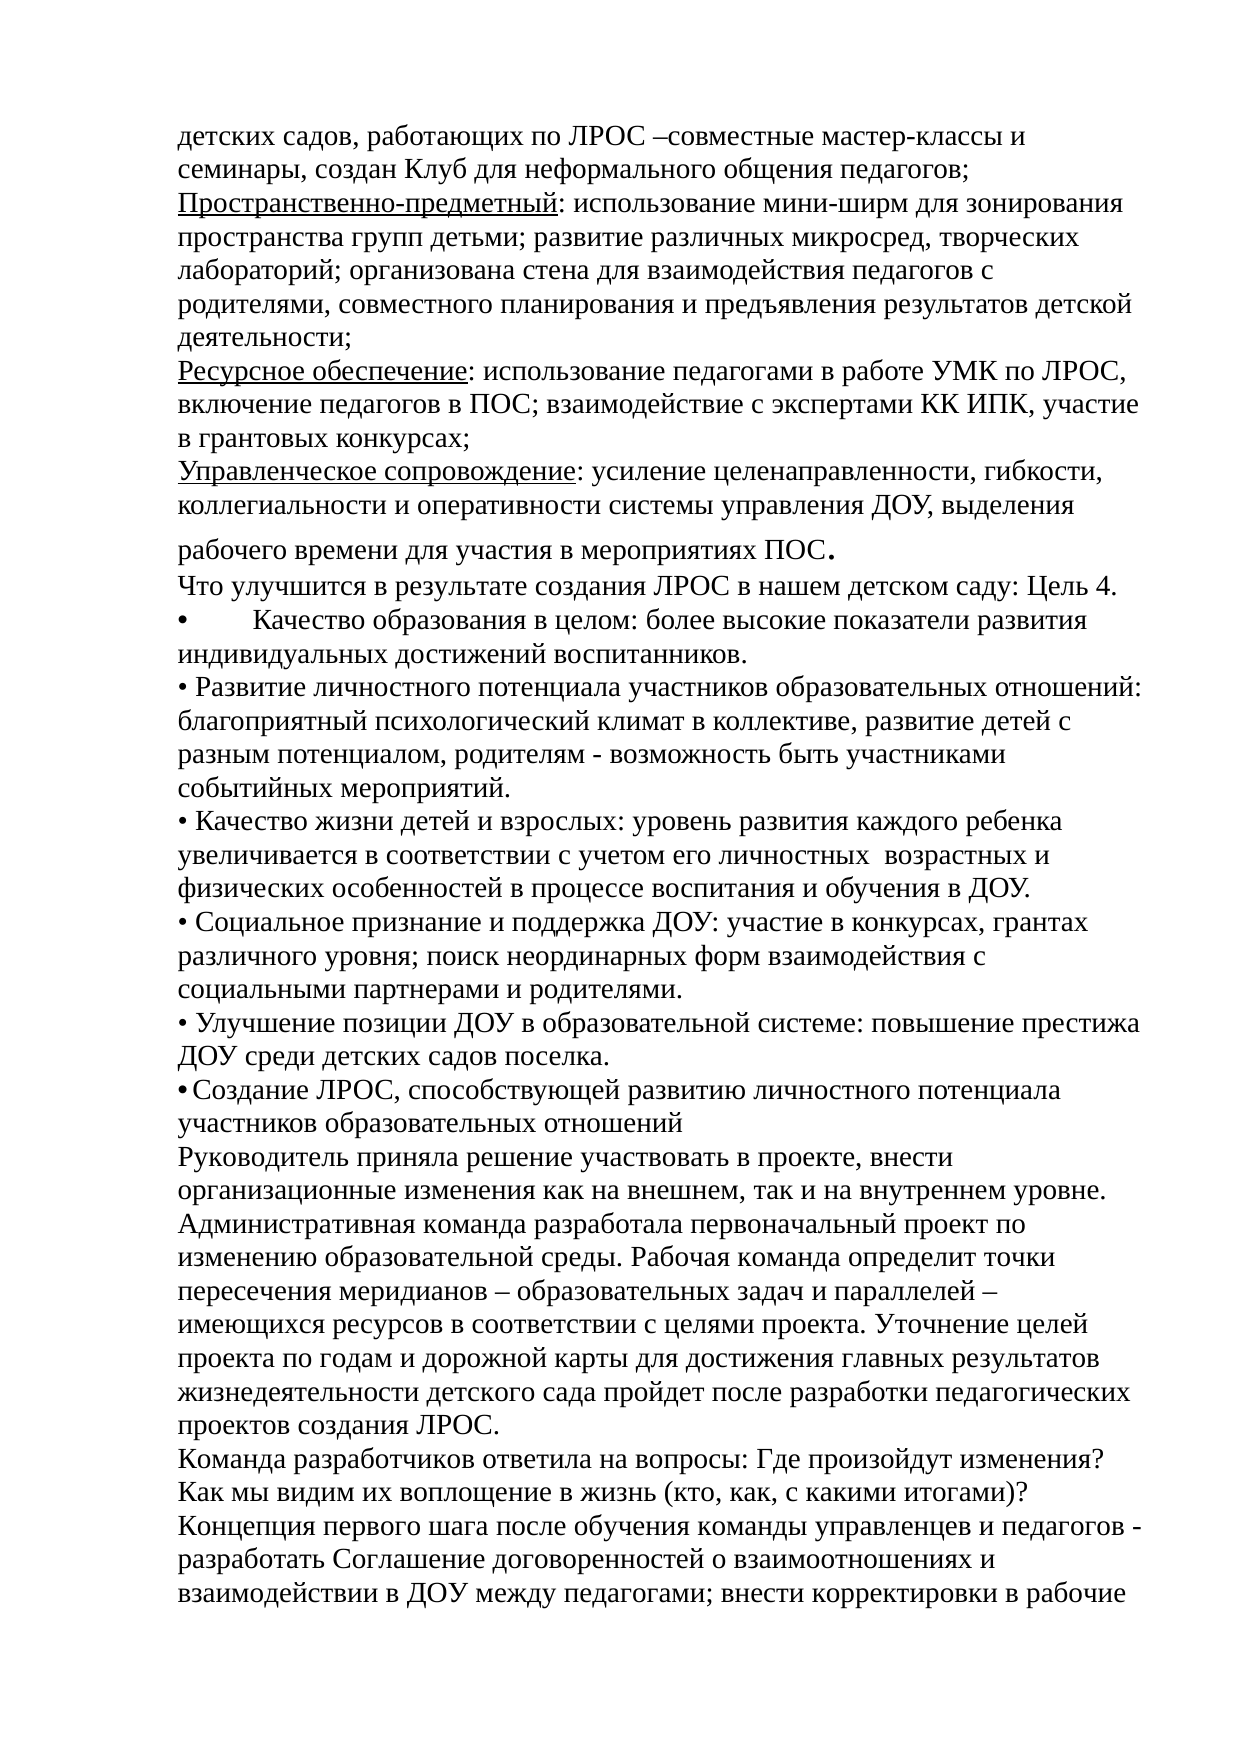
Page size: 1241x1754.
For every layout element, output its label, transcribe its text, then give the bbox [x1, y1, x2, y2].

text Что улучшится в результате создания ЛРОС в нашем детском саду: Цель 4. [177, 568, 1152, 602]
text Управленческое сопровождение: усиление целенаправленности, гибкости, коллегиальности и оперативности системы управления ДОУ, выделения рабочего времени для участия в мероприятиях ПОС. [177, 453, 1152, 568]
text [177, 118, 1152, 185]
text • Улучшение позиции ДОУ в образовательной системе: повышение престижа ДОУ среди детских садов поселка. [177, 1005, 1152, 1072]
text • Социальное признание и поддержка ДОУ: участие в конкурсах, грантах различного уровня; поиск неординарных форм взаимодействия с социальными партнерами и родителями. [177, 904, 1152, 1005]
text Пространственно-предметный: использование мини-ширм для зонирования пространства групп детьми; развитие различных микросред, творческих лабораторий; организована стена для взаимодействия педагогов с родителями, совместного планирования и предъявления результатов детской деятельности; [177, 185, 1152, 353]
text • Качество жизни детей и взрослых: уровень развития каждого ребенка увеличивается в соответствии с учетом его личностных возрастных и физических особенностей в процессе воспитания и обучения в ДОУ. [177, 803, 1152, 904]
text • Развитие личностного потенциала участников образовательных отношений: благоприятный психологический климат в коллективе, развитие детей с разным потенциалом, родителям - возможность быть участниками событийных мероприятий. [177, 669, 1152, 803]
list Создание ЛРОС, способствующей развитию личностного потенциала участников образовательных отношений [177, 1072, 1152, 1139]
text Руководитель приняла решение участвовать в проекте, внести организационные изменения как на внешнем, так и на внутреннем уровне. Административная команда разработала первоначальный проект по изменению образовательной среды. Рабочая команда определит точки пересечения меридианов – образовательных задач и параллелей – имеющихся ресурсов в соответствии с целями проекта. Уточнение целей проекта по годам и дорожной карты для достижения главных результатов жизнедеятельности детского сада пройдет после разработки педагогических проектов создания ЛРОС. [177, 1139, 1152, 1441]
text Ресурсное обеспечение: использование педагогами в работе УМК по ЛРОС, включение педагогов в ПОС; взаимодействие с экспертами КК ИПК, участие в грантовых конкурсах; [177, 353, 1152, 453]
list Качество образования в целом: более высокие показатели развития индивидуальных достижений воспитанников. [177, 602, 1152, 669]
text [177, 1441, 1152, 1608]
